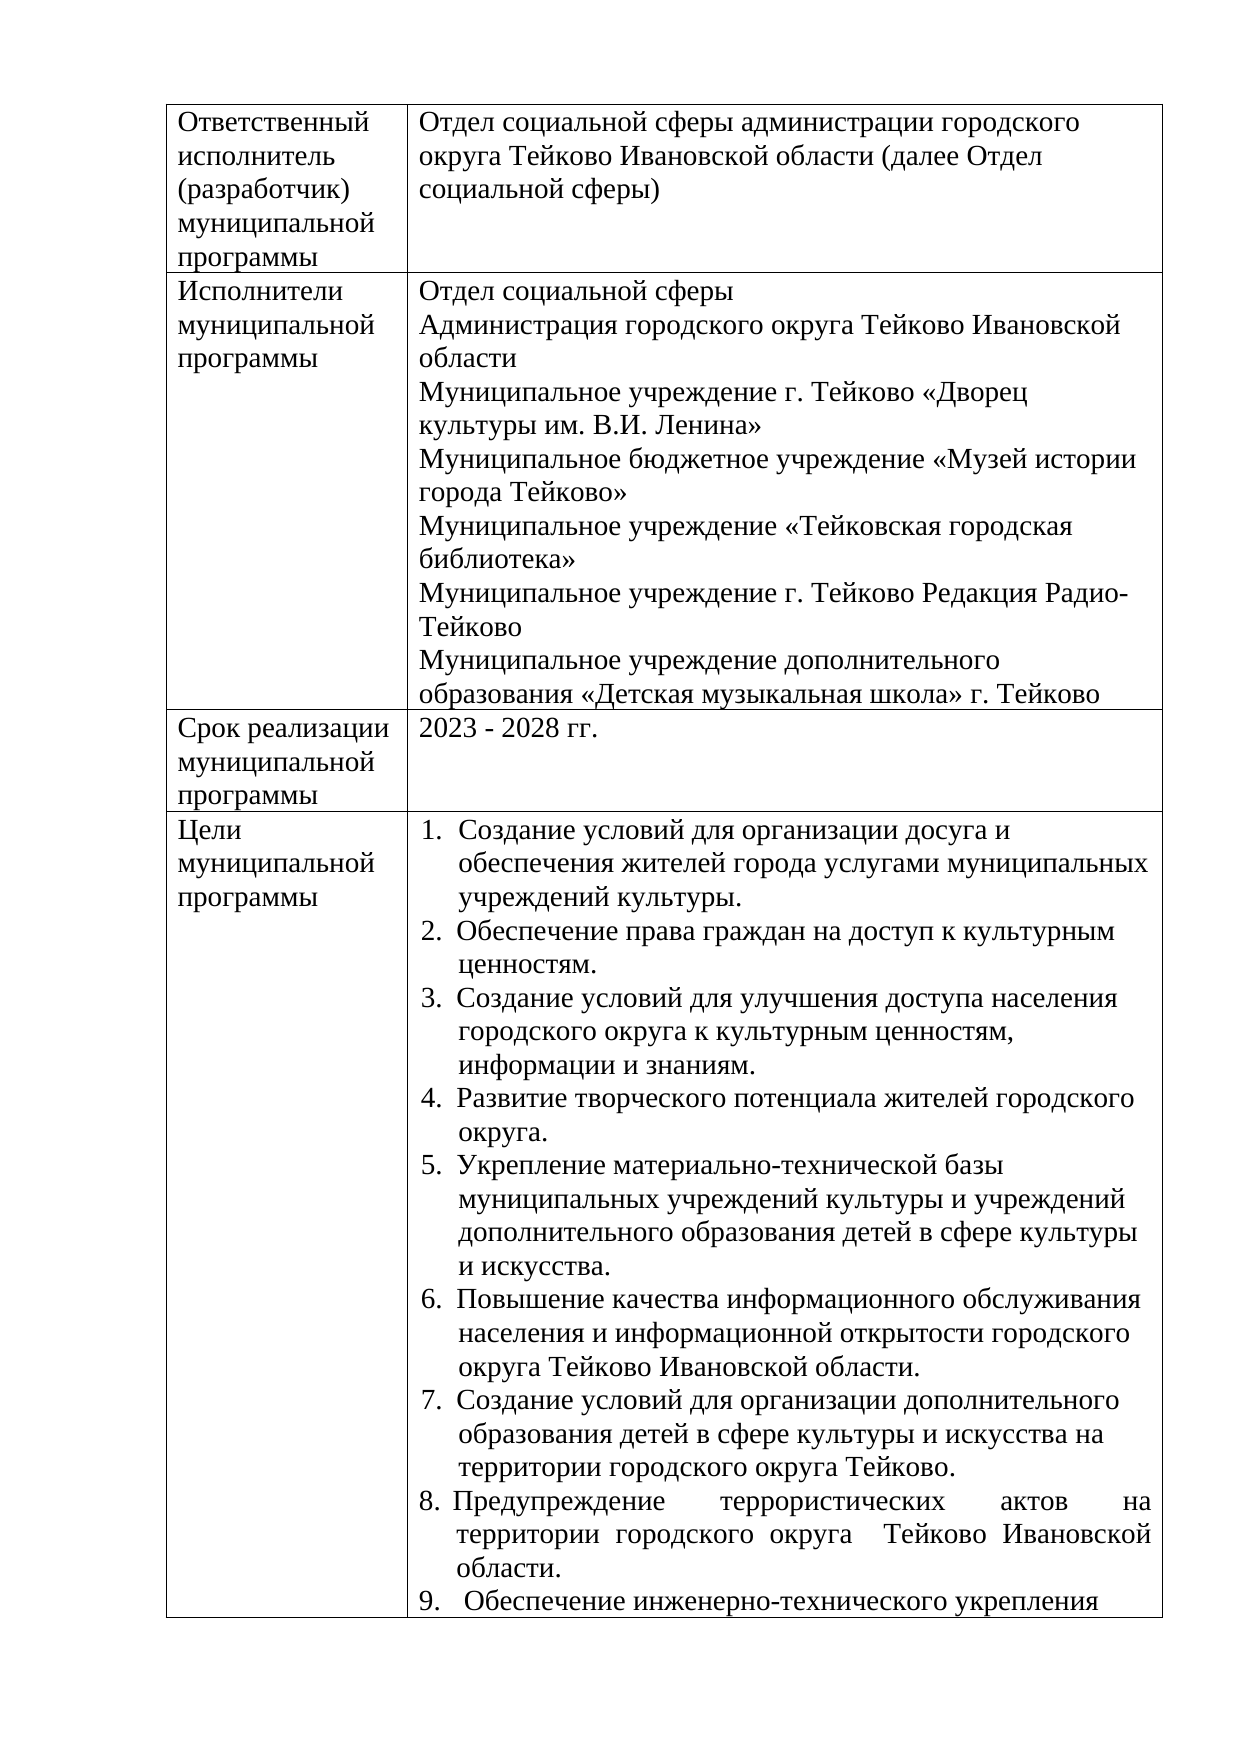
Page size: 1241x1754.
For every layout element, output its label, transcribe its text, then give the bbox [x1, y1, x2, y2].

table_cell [408, 812, 1162, 1617]
table_cell Отдел социальной сферы администрации городского округа Тейково Ивановской области (далее Отдел социальной сферы) [408, 105, 1162, 272]
table_cell Исполнители муниципальной программы [167, 273, 407, 709]
table_cell 2023 - 2028 гг. [408, 710, 1162, 811]
table_cell Ответственный исполнитель (разработчик) муниципальной программы [167, 105, 407, 272]
table_cell Отдел социальной сферы Администрация городского округа Тейково Ивановской области Муниципальное учреждение г. Тейково «Дворец культуры им. В.И. Ленина» Муниципальное бюджетное учреждение «Музей истории города Тейково» Муниципальное учреждение «Тейковская городская библиотека» Муниципальное учреждение г. Тейково Редакция Радио-Тейково Муниципальное учреждение дополнительного образования «Детская музыкальная школа» г. Тейково [408, 273, 1162, 709]
table_cell Срок реализации муниципальной программы [167, 710, 407, 811]
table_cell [167, 812, 407, 1617]
